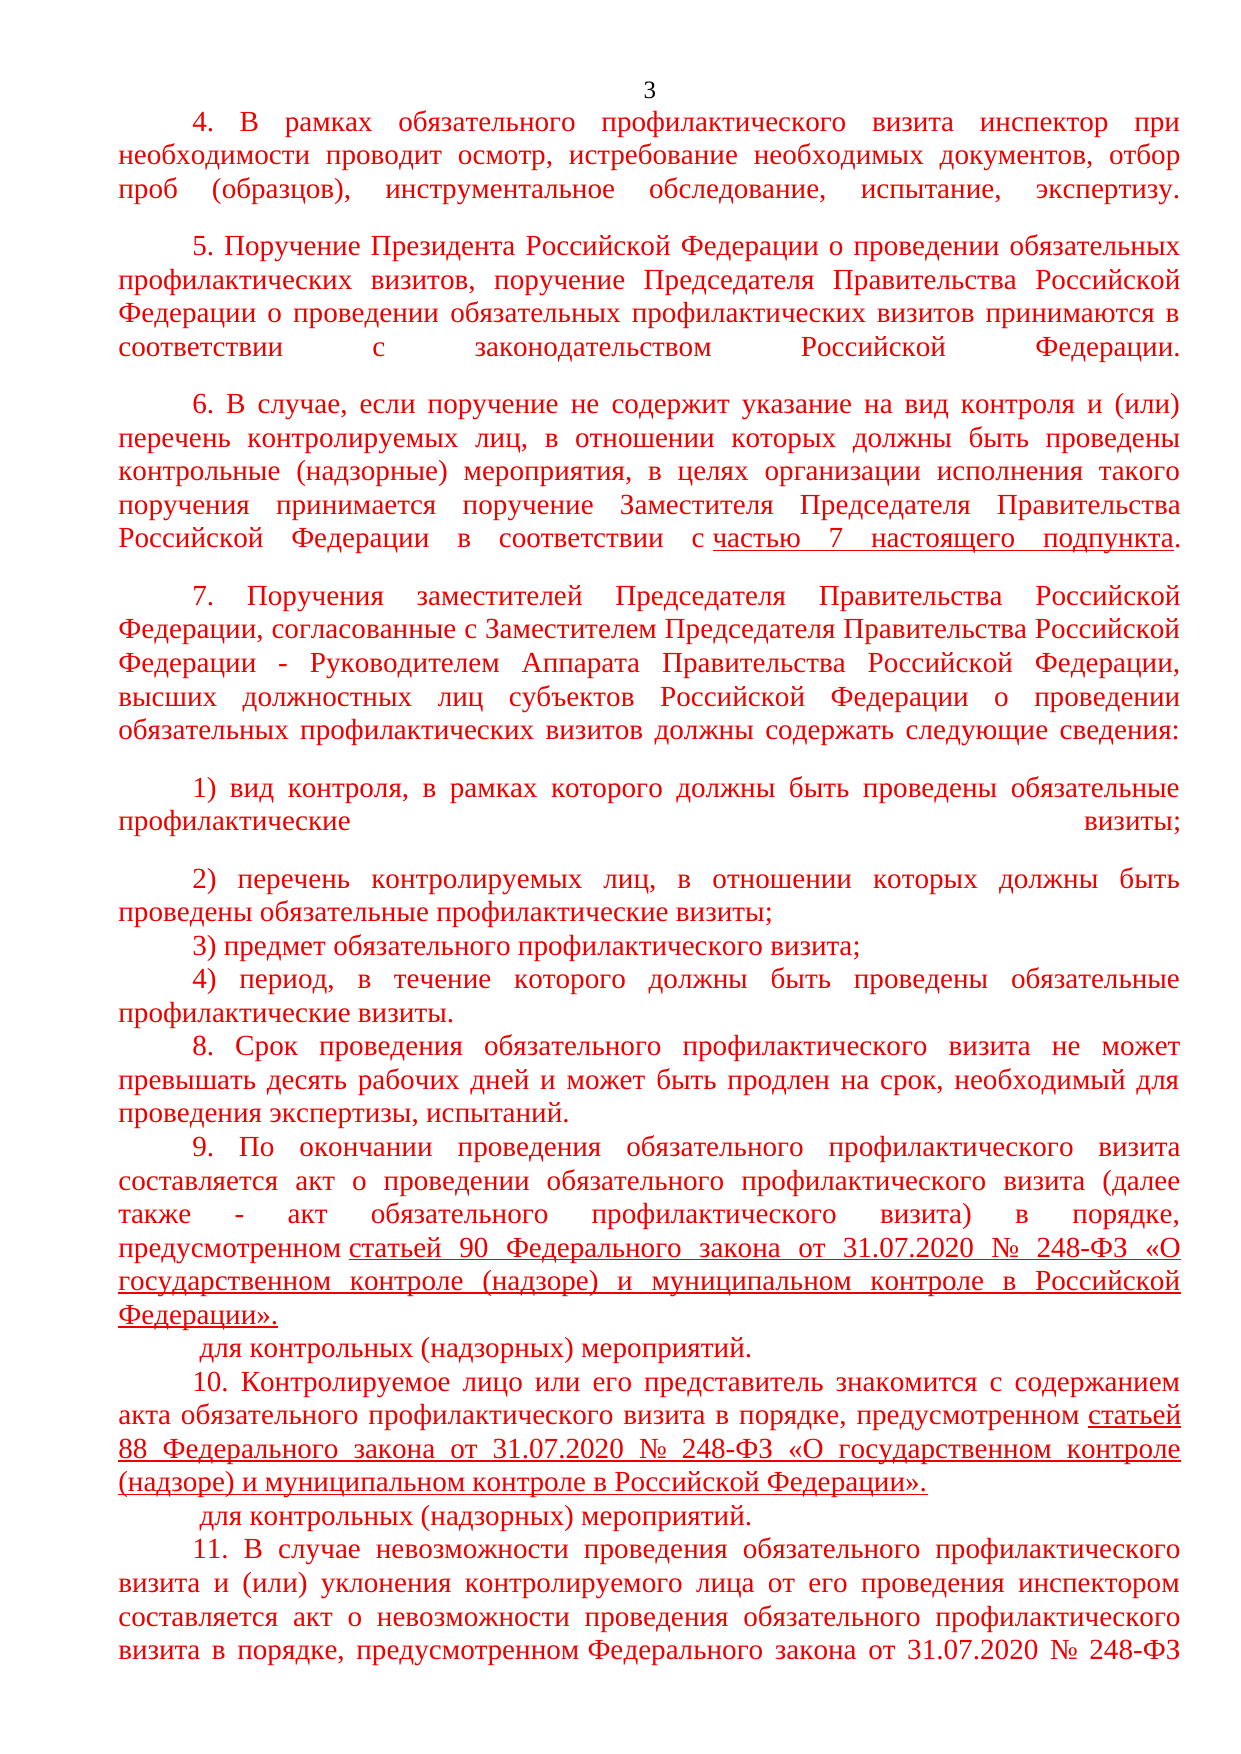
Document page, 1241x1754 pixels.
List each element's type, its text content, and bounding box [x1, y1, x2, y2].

text 10. Контролируемое лицо или его представитель знакомится с содержанием акта обязательного профилактического визита в порядке, предусмотренном статьей 88 Федерального закона от 31.07.2020 № 248-ФЗ «О государственном контроле (надзоре) и муниципальном контроле в Российской Федерации». [118, 1364, 1181, 1460]
text 2) перечень контролируемых лиц, в отношении которых должны быть проведены обязательные профилактические визиты; [118, 861, 1181, 928]
text 5. Поручение Президента Российской Федерации о проведении обязательных профилактических визитов, поручение Председателя Правительства Российской Федерации о проведении обязательных профилактических визитов принимаются в соответствии с законодательством Российской Федерации. [118, 228, 1181, 386]
text 10. Контролируемое лицо или его представитель знакомится с содержанием акта обязательного профилактического визита в порядке, предусмотренном статьей 88 Федерального закона от 31.07.2020 № 248-ФЗ «О государственном контроле (надзоре) и муниципальном контроле в Российской Федерации». [118, 1462, 1181, 1498]
text 7. Поручения заместителей Председателя Правительства Российской Федерации, согласованные с Заместителем Председателя Правительства Российской Федерации - Руководителем Аппарата Правительства Российской Федерации, высших должностных лиц субъектов Российской Федерации о проведении обязательных профилактических визитов должны содержать следующие сведения: [118, 578, 1181, 770]
text 9. По окончании проведения обязательного профилактического визита составляется акт о проведении обязательного профилактического визита (далее также - акт обязательного профилактического визита) в порядке, предусмотренном статьей 90 Федерального закона от 31.07.2020 № 248-ФЗ «О государственном контроле (надзоре) и муниципальном контроле в Российской Федерации». [118, 1294, 1181, 1330]
text для контрольных (надзорных) мероприятий. [118, 1330, 1181, 1364]
text 4. В рамках обязательного профилактического визита инспектор при необходимости проводит осмотр, истребование необходимых документов, отбор проб (образцов), инструментальное обследование, испытание, экспертизу. [118, 104, 1181, 228]
text 8. Срок проведения обязательного профилактического визита не может превышать десять рабочих дней и может быть продлен на срок, необходимый для проведения экспертизы, испытаний. [118, 1028, 1181, 1129]
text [118, 1532, 1181, 1666]
text 6. В случае, если поручение не содержит указание на вид контроля и (или) перечень контролируемых лиц, в отношении которых должны быть проведены контрольные (надзорные) мероприятия, в целях организации исполнения такого поручения принимается поручение Заместителя Председателя Правительства Российской Федерации в соответствии с частью 7 настоящего подпункта. [118, 386, 1181, 578]
text 1) вид контроля, в рамках которого должны быть проведены обязательные профилактические визиты; [118, 770, 1181, 861]
text 4) период, в течение которого должны быть проведены обязательные профилактические визиты. [118, 961, 1181, 1028]
text 3) предмет обязательного профилактического визита; [118, 928, 1181, 961]
text 9. По окончании проведения обязательного профилактического визита составляется акт о проведении обязательного профилактического визита (далее также - акт обязательного профилактического визита) в порядке, предусмотренном статьей 90 Федерального закона от 31.07.2020 № 248-ФЗ «О государственном контроле (надзоре) и муниципальном контроле в Российской Федерации». [118, 1129, 1181, 1292]
text для контрольных (надзорных) мероприятий. [118, 1498, 1181, 1532]
